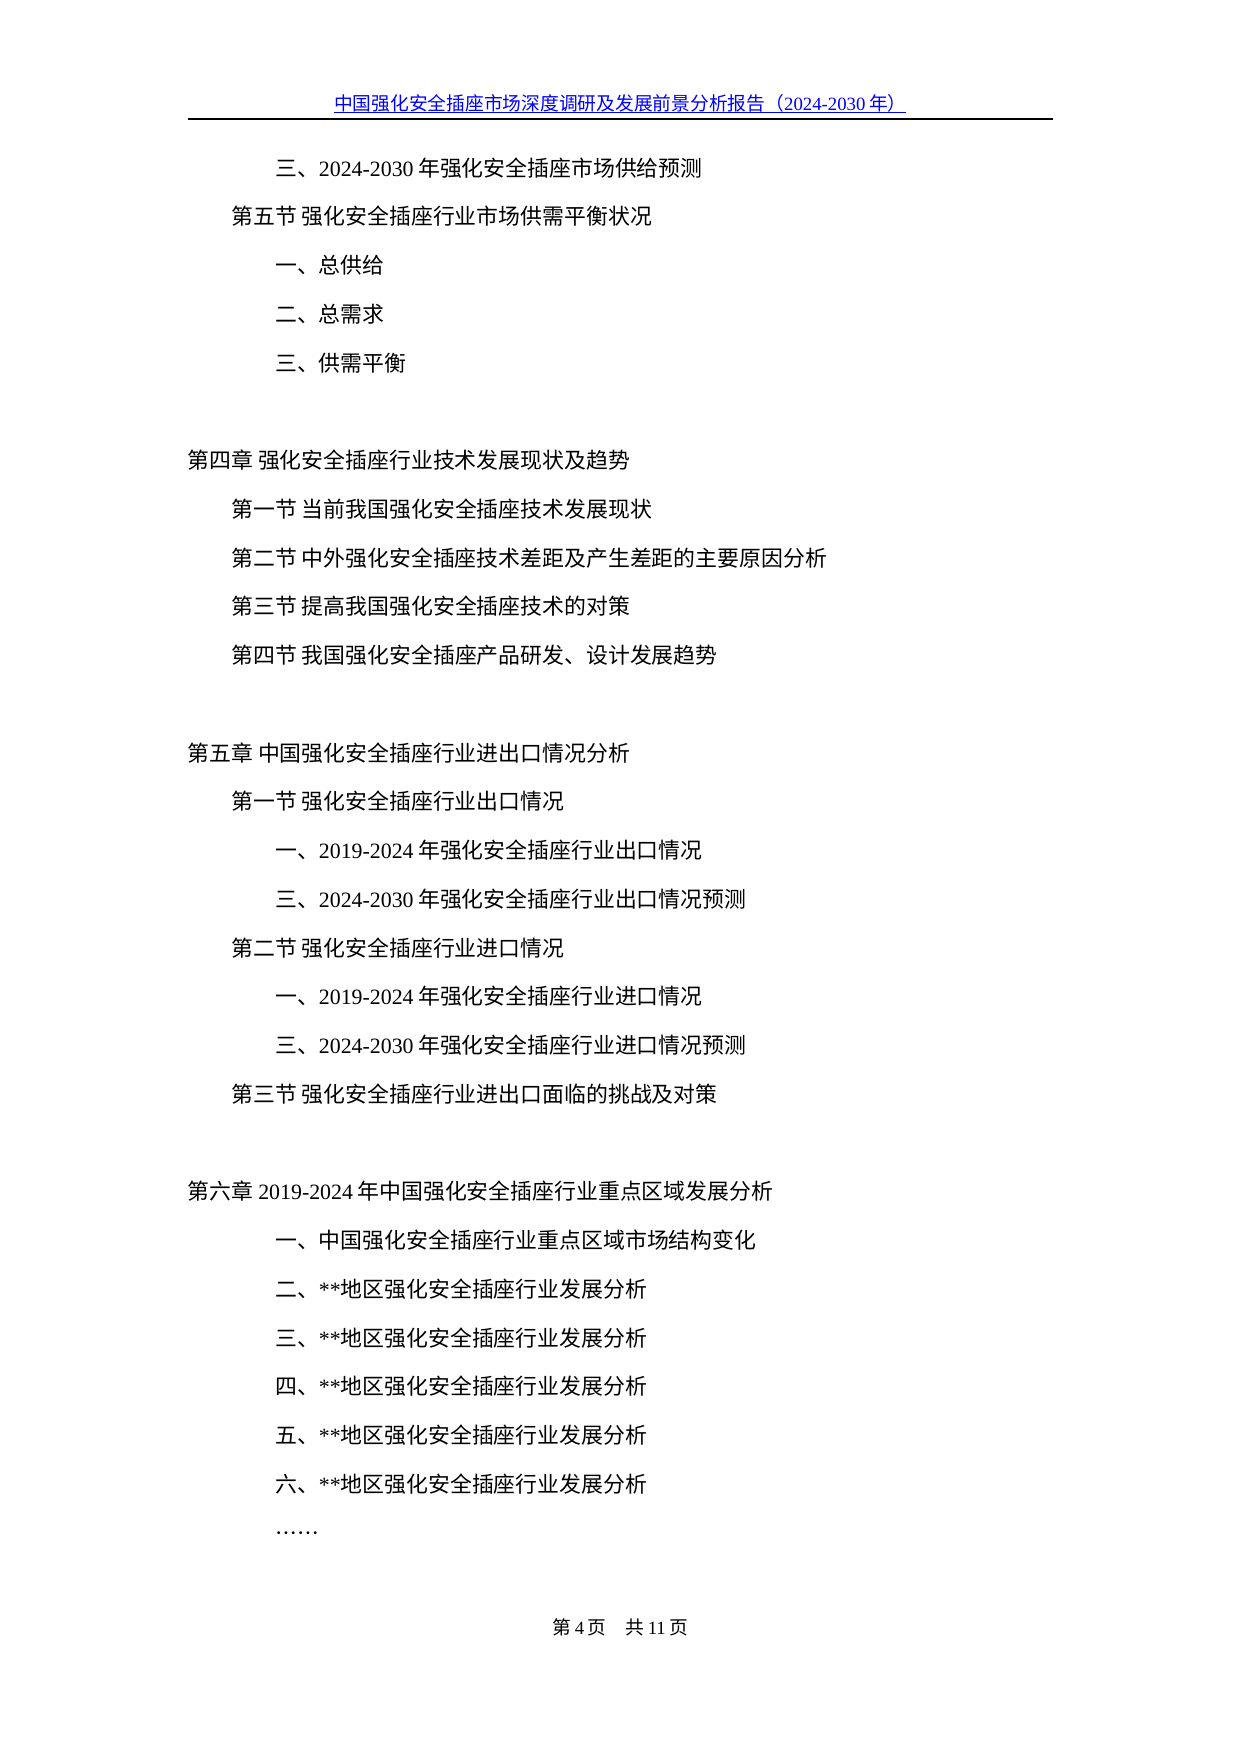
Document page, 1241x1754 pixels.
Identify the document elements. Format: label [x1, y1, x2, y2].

text [187, 150, 1053, 1548]
